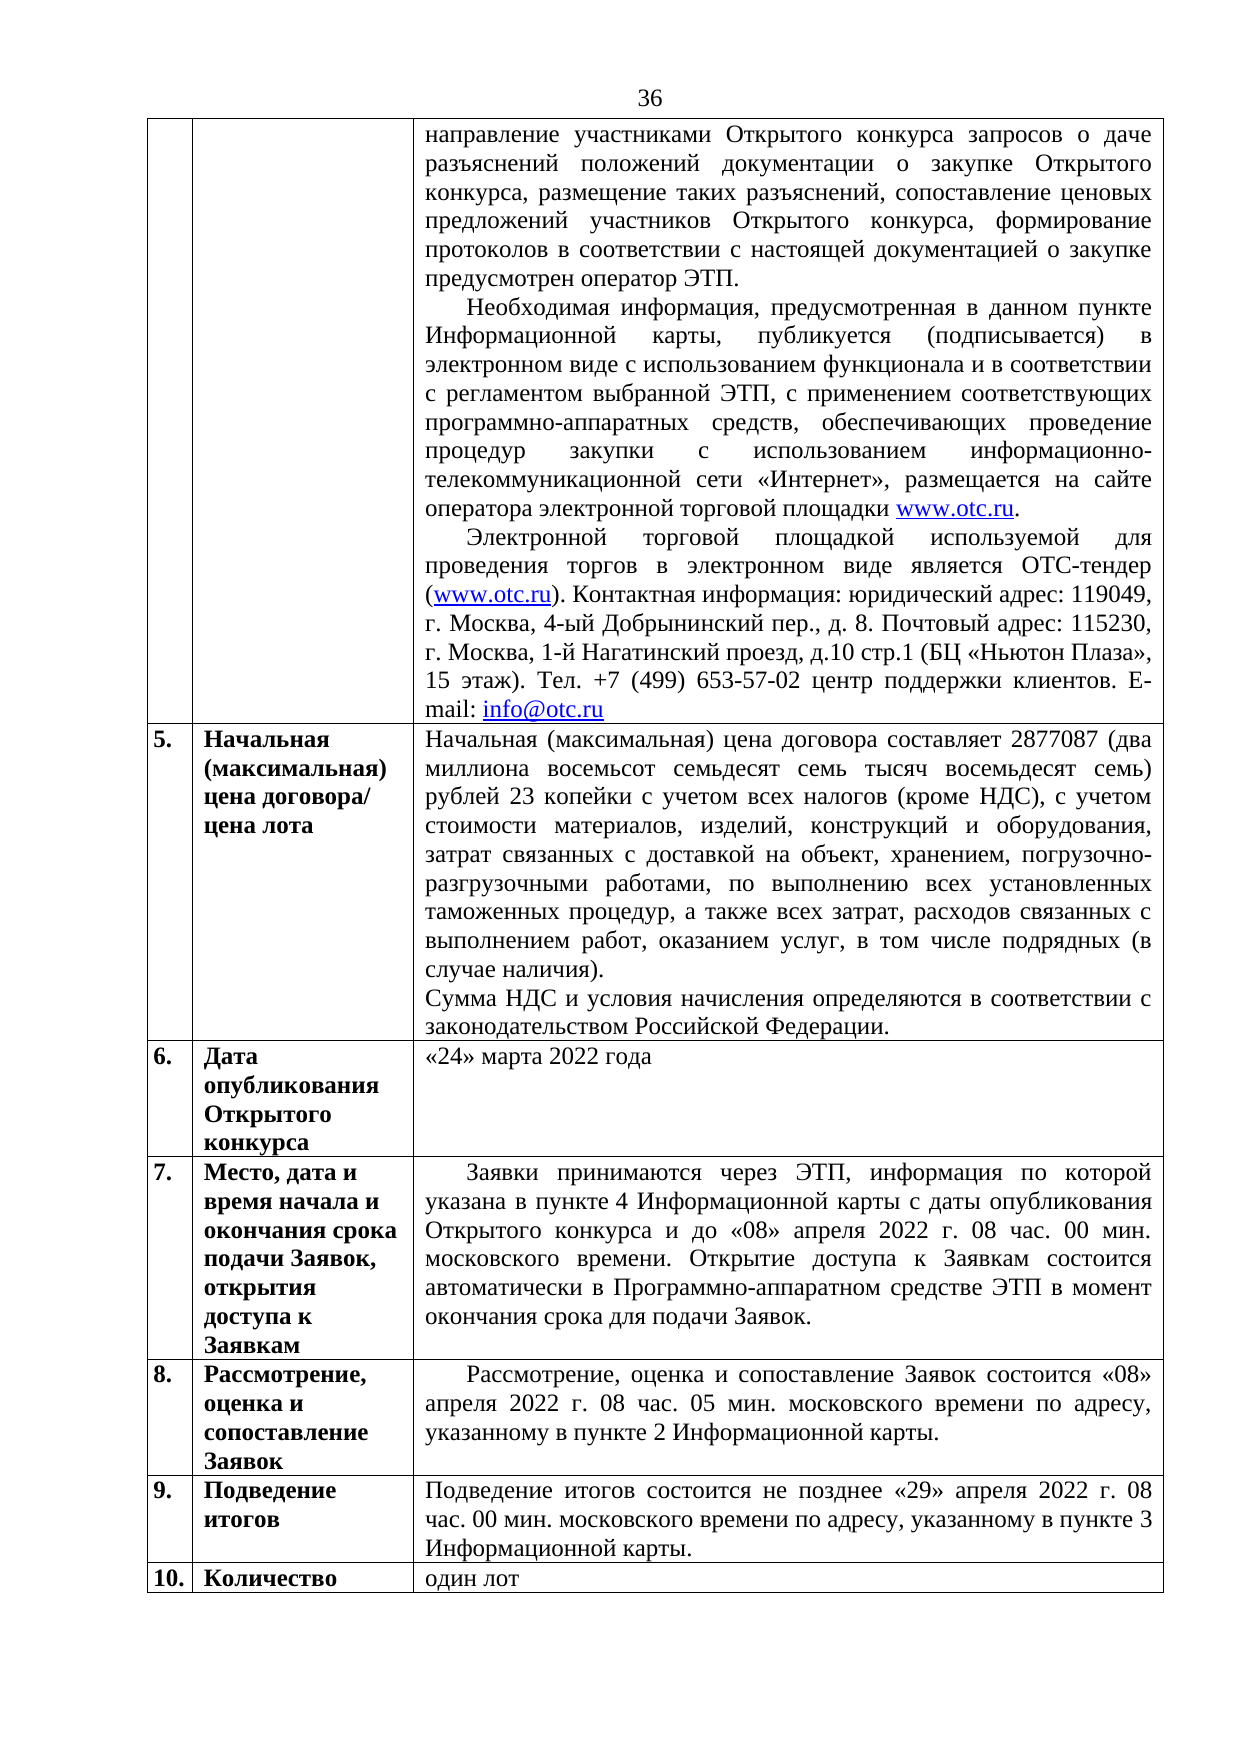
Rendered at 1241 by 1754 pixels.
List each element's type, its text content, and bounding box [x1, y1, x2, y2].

table_cell Подведение итогов состоится не позднее «29» апреля 2022 г. 08 час. 00 мин. московского времени по адресу, указанному в пункте 3 Информационной карты. [414, 1476, 1163, 1562]
table_cell Рассмотрение, оценка и сопоставление Заявок [193, 1360, 413, 1474]
table_cell один лот [414, 1563, 1163, 1592]
table_cell 5. [148, 724, 192, 1040]
table_cell 6. [148, 1041, 192, 1156]
table_cell Начальная (максимальная) цена договора составляет 2877087 (два миллиона восемьсот семьдесят семь тысяч восемьдесят семь) рублей 23 копейки с учетом всех налогов (кроме НДС), с учетом стоимости материалов, изделий, конструкций и оборудования, затрат связанных с доставкой на объект, хранением, погрузочно-разгрузочными работами, по выполнению всех установленных таможенных процедур, а также всех затрат, расходов связанных с выполнением работ, оказанием услуг, в том числе подрядных (в случае наличия). Сумма НДС и условия начисления определяются в соответствии с законодательством Российской Федерации. [414, 724, 1163, 1040]
table_cell Место, дата и время начала и окончания срока подачи Заявок, открытия доступа к Заявкам [193, 1157, 413, 1358]
table_cell 7. [148, 1157, 192, 1358]
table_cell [193, 119, 413, 723]
table_cell Количество лотов [193, 1563, 413, 1592]
table_cell «24» марта 2022 года [414, 1041, 1163, 1156]
table_cell 10. [148, 1563, 192, 1592]
table_cell 9. [148, 1476, 192, 1562]
table_cell Рассмотрение, оценка и сопоставление Заявок состоится «08» апреля 2022 г. 08 час. 05 мин. московского времени по адресу, указанному в пункте 2 Информационной карты. [414, 1360, 1163, 1474]
table_cell Дата опубликования Открытого конкурса [193, 1041, 413, 1156]
table_cell Подведение итогов [193, 1476, 413, 1562]
table_cell 8. [148, 1360, 192, 1474]
table_cell Заявки принимаются через ЭТП, информация по которой указана в пункте 4 Информационной карты с даты опубликования Открытого конкурса и до «08» апреля 2022 г. 08 час. 00 мин. московского времени. Открытие доступа к Заявкам состоится автоматически в Программно-аппаратном средстве ЭТП в момент окончания срока для подачи Заявок. [414, 1157, 1163, 1358]
table_cell 4. [148, 119, 192, 723]
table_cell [414, 119, 1163, 723]
table_cell Начальная (максимальная) цена договора/ цена лота [193, 724, 413, 1040]
